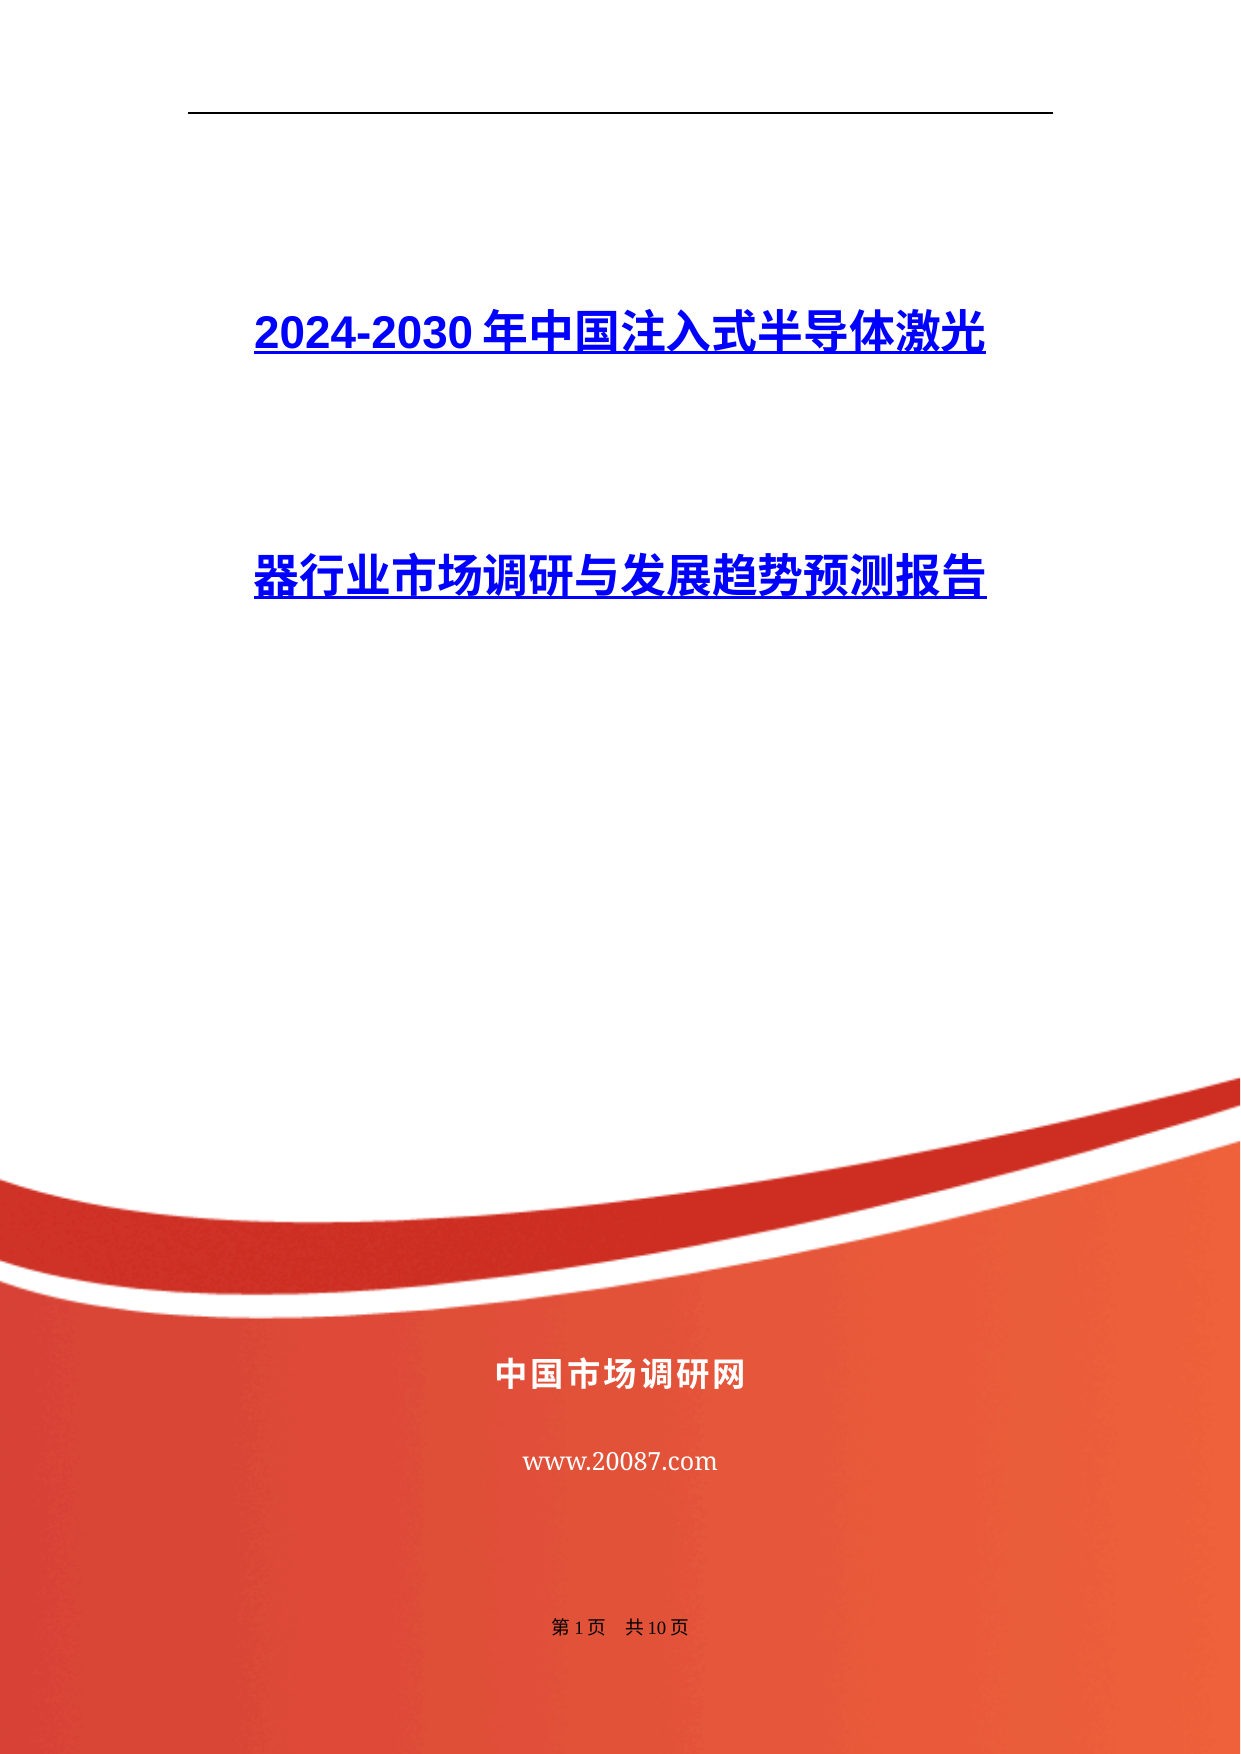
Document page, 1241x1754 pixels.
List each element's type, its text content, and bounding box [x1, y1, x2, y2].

subtitle 中国市场调研网 [187, 1339, 1053, 1404]
picture [0, 1006, 1241, 1754]
text www.20087.com [187, 1428, 1053, 1493]
table_header 2024-2030年中国注入式半导体激光器行业市场调研与发展趋势预测报告 [188, 207, 1053, 773]
